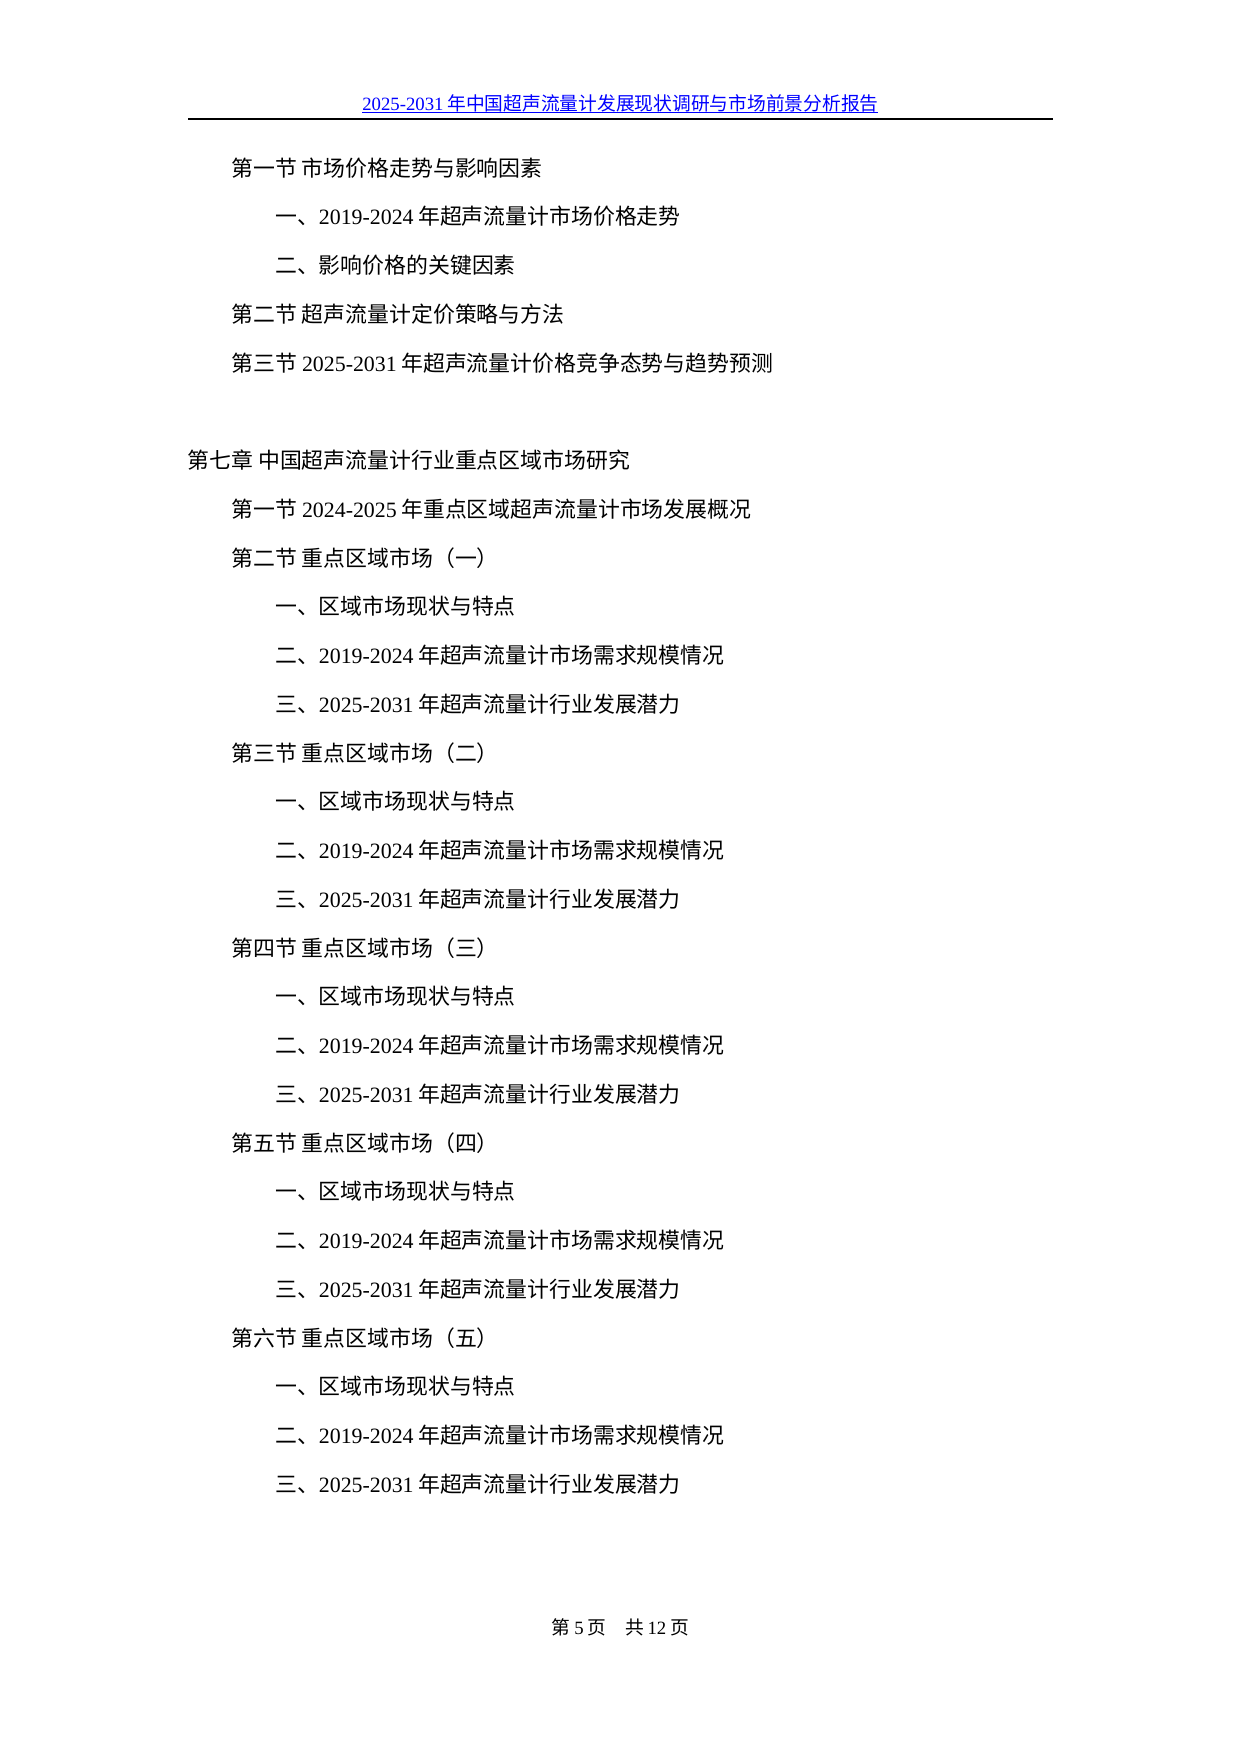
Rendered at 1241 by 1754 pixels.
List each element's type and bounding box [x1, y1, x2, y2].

text [187, 150, 1053, 1499]
